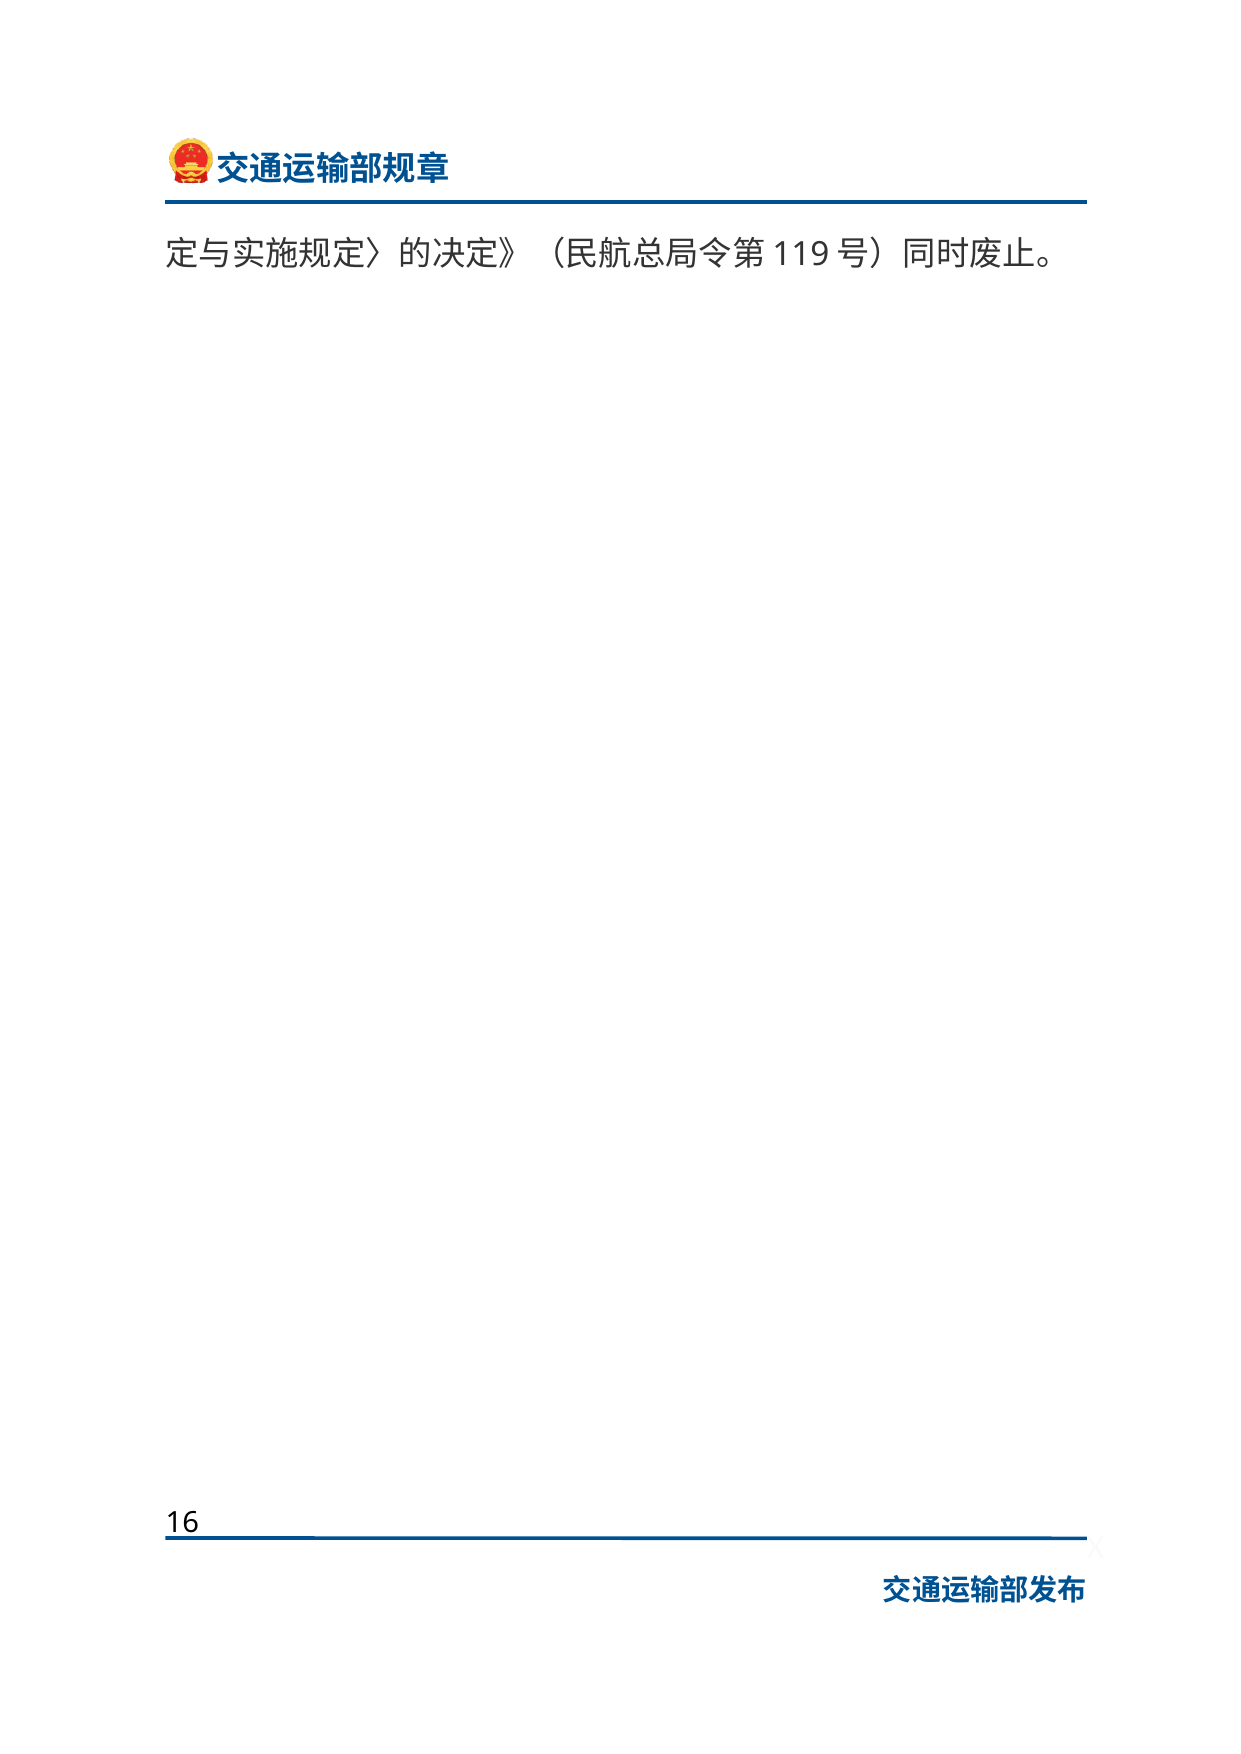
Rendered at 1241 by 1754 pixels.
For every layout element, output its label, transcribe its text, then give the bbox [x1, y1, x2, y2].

text 第四十六条 本规定自2017年1月1日起施行。2001年2月26日起施行的《航空器机场运行最低标准的制定与实施规定》（民航总局令第98号）和2003年6月16日起施行的《中国民用航空总局关于修订〈航空器机场运行最低标准的制定与实施规定〉的决定》（民航总局令第119号）同时废止。 [165, 219, 1087, 284]
picture [165, 136, 217, 187]
